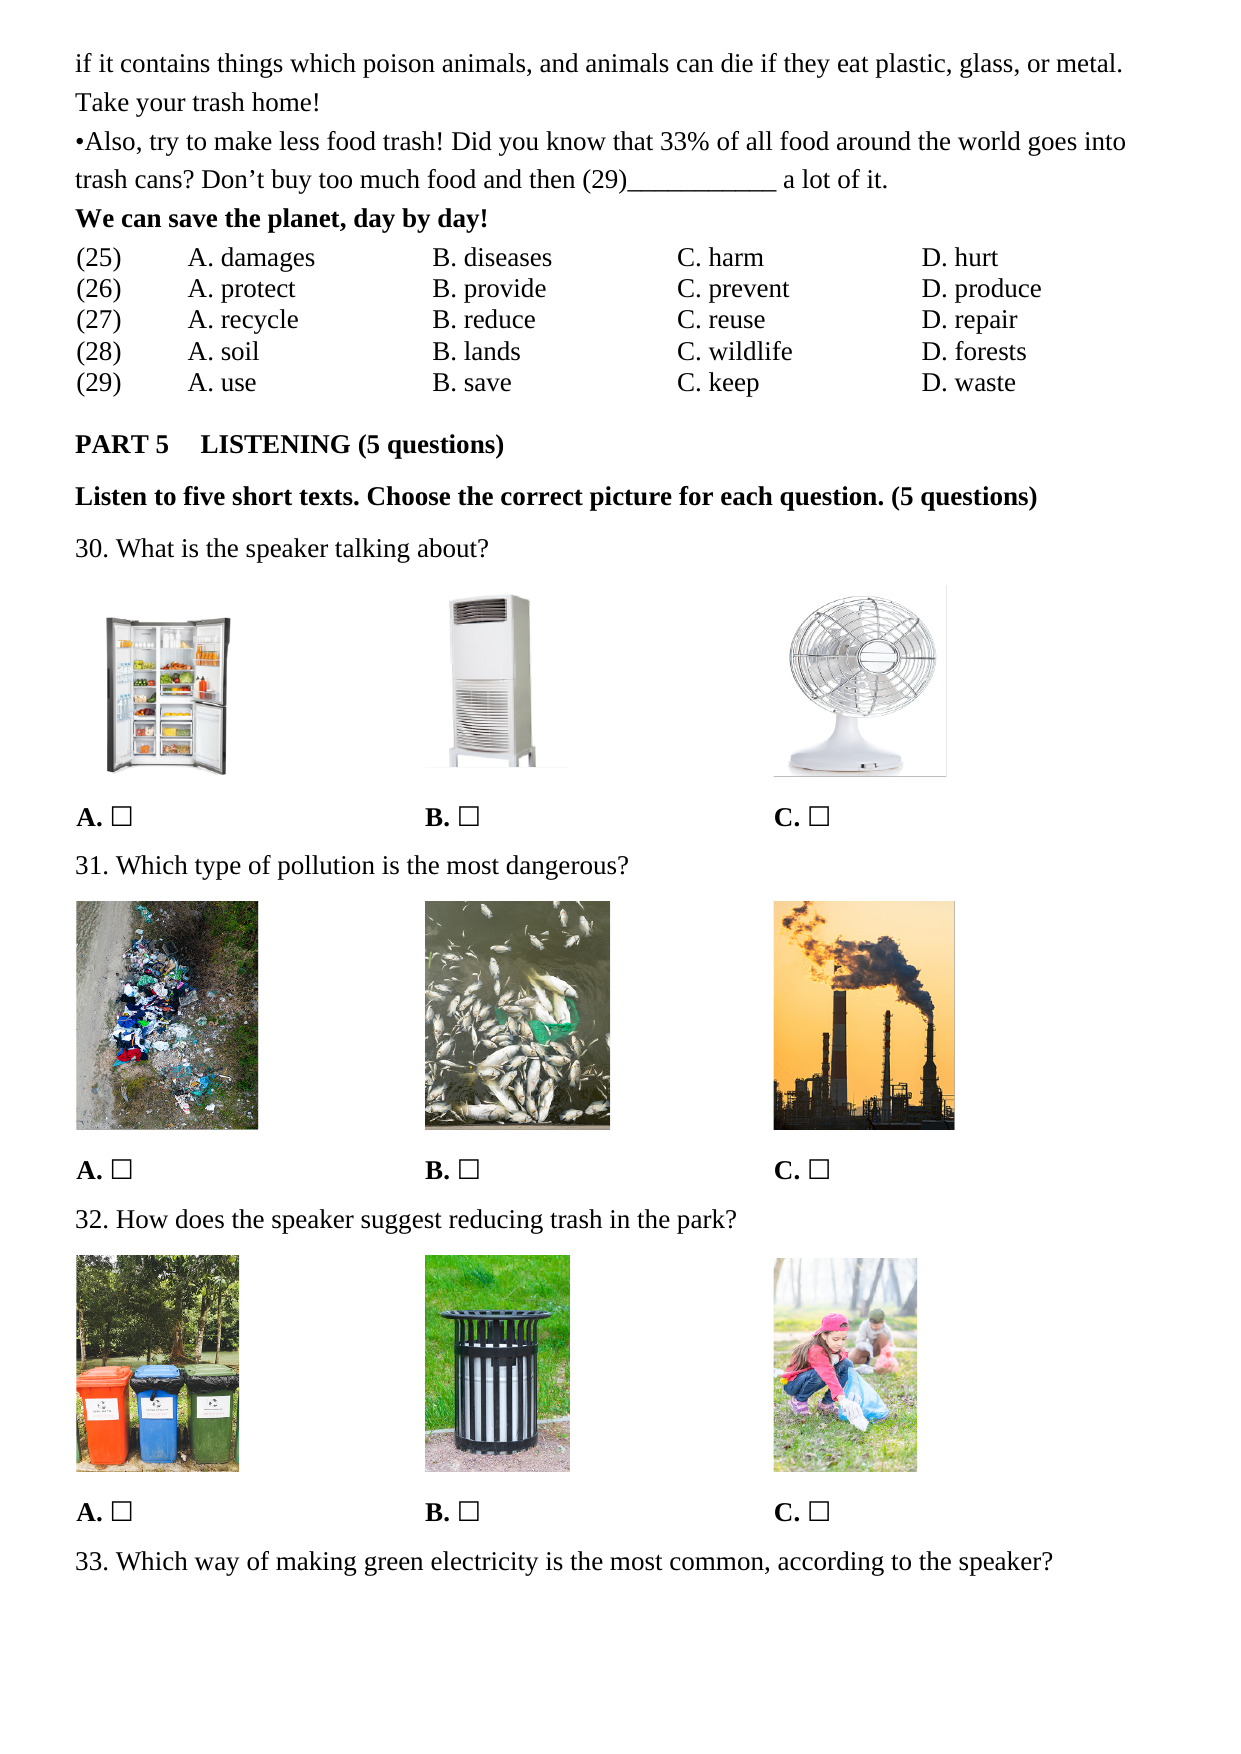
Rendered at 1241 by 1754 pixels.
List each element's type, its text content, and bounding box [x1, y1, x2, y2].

text (28) A. soil B. lands C. wildlife D. forests [76, 334, 1165, 366]
picture [425, 901, 611, 1130]
text (27) A. recycle B. reduce C. reuse D. repair [76, 303, 1165, 334]
text 31. Which type of pollution is the most dangerous? [75, 849, 1165, 881]
picture [425, 1255, 570, 1472]
picture [76, 615, 256, 777]
text PART 5 LISTENING (5 questions) [75, 428, 1165, 459]
text 33. Which way of making green electricity is the most common, according to the speaker? [75, 1545, 1165, 1577]
picture [425, 583, 571, 777]
text (29) A. use B. save C. keep D. waste [76, 366, 1165, 397]
text (26) A. protect B. provide C. prevent D. produce [76, 272, 1165, 303]
picture [76, 901, 259, 1130]
text Listen to five short texts. Choose the correct picture for each question. (5 questions) [75, 480, 1165, 511]
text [75, 47, 1165, 233]
picture [773, 585, 947, 777]
text 32. How does the speaker suggest reducing trash in the park? [75, 1203, 1165, 1234]
text 30. What is the speaker talking about? [75, 532, 1165, 563]
text (25) A. damages B. diseases C. harm D. hurt [76, 241, 1165, 272]
picture [773, 901, 955, 1130]
text A. ☐ B. ☐ C. ☐ [76, 1150, 1165, 1187]
text A. ☐ B. ☐ C. ☐ [76, 797, 1165, 834]
picture [773, 1258, 918, 1472]
picture [76, 1255, 240, 1472]
text A. ☐ B. ☐ C. ☐ [76, 1493, 1165, 1530]
